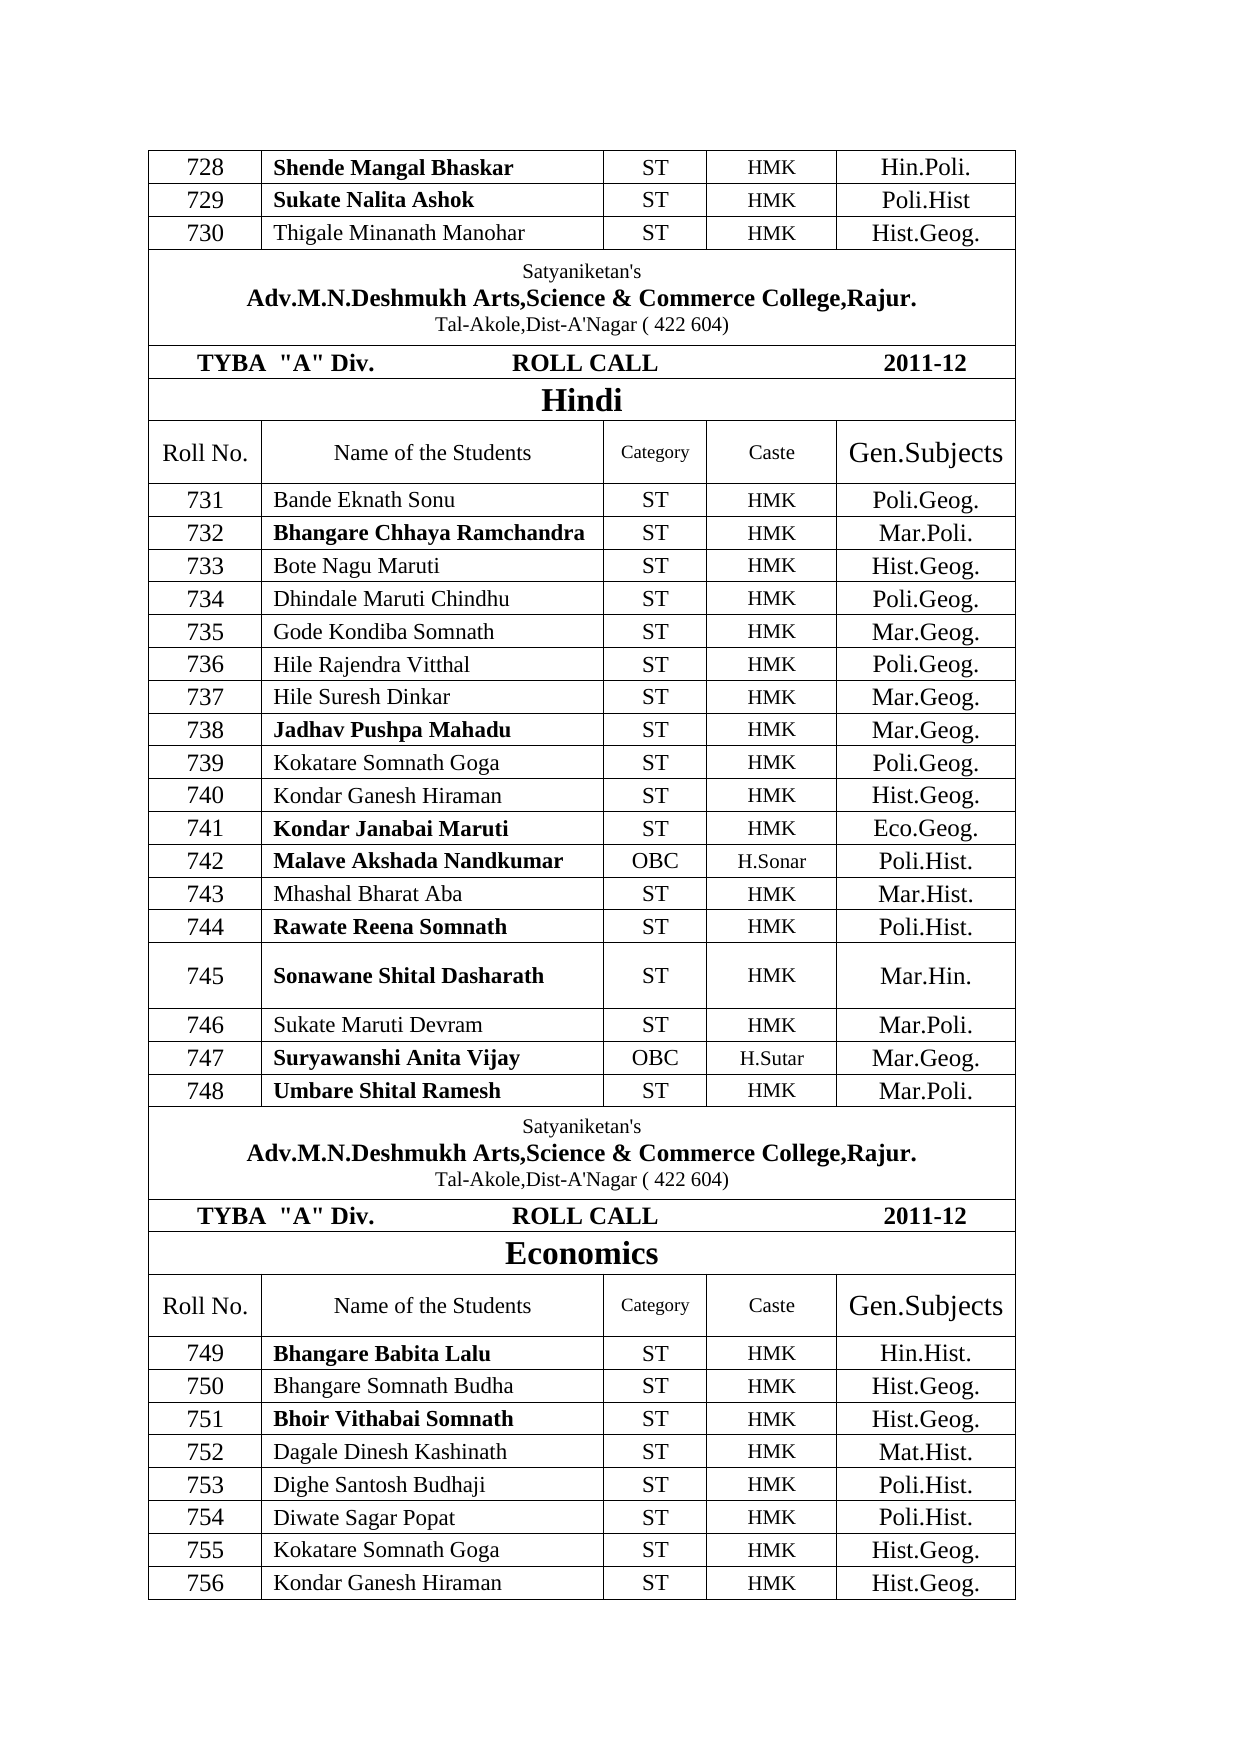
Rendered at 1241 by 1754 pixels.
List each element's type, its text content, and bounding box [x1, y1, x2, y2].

table_cell 739 [149, 746, 261, 778]
table_cell Rawate Reena Somnath [262, 910, 603, 942]
table_cell HMK [707, 184, 836, 216]
table_cell Name of the Students [262, 421, 603, 483]
table_cell 738 [149, 714, 261, 745]
table_cell ST [604, 1009, 706, 1041]
table_cell Poli.Hist. [837, 845, 1015, 877]
table_cell ST [604, 582, 706, 614]
table_cell Sukate Maruti Devram [262, 1009, 603, 1041]
table_cell Hist.Geog. [837, 217, 1015, 248]
table_cell HMK [707, 878, 836, 909]
table_cell ST [604, 1337, 706, 1369]
table_cell Bote Nagu Maruti [262, 550, 603, 581]
table_cell 744 [149, 910, 261, 942]
table_cell HMK [707, 1370, 836, 1402]
table_cell 737 [149, 681, 261, 712]
table_cell Satyaniketan's Adv.M.N.Deshmukh Arts,Science & Commerce College,Rajur. Tal-Akole,Dist-A'Nagar ( 422 604) [149, 1107, 1015, 1198]
table_cell HMK [707, 1534, 836, 1566]
table_cell Sukate Nalita Ashok [262, 184, 603, 216]
table_cell Caste [707, 421, 836, 483]
table_cell Shende Mangal Bhaskar [262, 151, 603, 183]
table_cell 741 [149, 812, 261, 844]
table_cell HMK [707, 484, 836, 516]
table_cell Mar.Hin. [837, 943, 1015, 1008]
table_cell 732 [149, 517, 261, 548]
table_cell 748 [149, 1075, 261, 1106]
table_cell Mar.Poli. [837, 1075, 1015, 1106]
table_cell Economics [149, 1232, 1015, 1273]
table_cell ST [604, 517, 706, 548]
table_cell 752 [149, 1435, 261, 1467]
table_cell ST [604, 1501, 706, 1533]
table_cell 734 [149, 582, 261, 614]
table_cell 728 [149, 151, 261, 183]
table_cell Poli.Hist. [837, 1501, 1015, 1533]
table_cell Mat.Hist. [837, 1435, 1015, 1467]
table_cell 742 [149, 845, 261, 877]
table_cell ST [604, 151, 706, 183]
table_cell Poli.Geog. [837, 582, 1015, 614]
table_cell Gen.Subjects [837, 1275, 1015, 1336]
table_cell 736 [149, 648, 261, 680]
table_cell 751 [149, 1403, 261, 1434]
table_cell Hindi [149, 379, 1015, 420]
table_cell Diwate Sagar Popat [262, 1501, 603, 1533]
table_cell Roll No. [149, 1275, 261, 1336]
table_cell HMK [707, 1435, 836, 1467]
table_cell HMK [707, 517, 836, 548]
table_cell TYBA "A" Div. ROLL CALL 2011-12 [149, 346, 1015, 378]
table_cell Hile Suresh Dinkar [262, 681, 603, 712]
table_cell 746 [149, 1009, 261, 1041]
table_cell H.Sutar [707, 1042, 836, 1073]
table_cell ST [604, 681, 706, 712]
table_cell ST [604, 217, 706, 248]
table_cell Hist.Geog. [837, 1370, 1015, 1402]
table_cell Category [604, 1275, 706, 1336]
table_cell Poli.Hist. [837, 1468, 1015, 1500]
table_cell ST [604, 648, 706, 680]
table_cell Name of the Students [262, 1275, 603, 1336]
table_cell ST [604, 615, 706, 647]
table_cell ST [604, 184, 706, 216]
table_cell ST [604, 1435, 706, 1467]
table_cell 754 [149, 1501, 261, 1533]
table_cell ST [604, 550, 706, 581]
table_cell Mar.Geog. [837, 1042, 1015, 1073]
table_cell Sonawane Shital Dasharath [262, 943, 603, 1008]
table_cell Poli.Hist [837, 184, 1015, 216]
table_cell HMK [707, 812, 836, 844]
table_cell Hist.Geog. [837, 1567, 1015, 1598]
table_cell Poli.Hist. [837, 910, 1015, 942]
table_cell Poli.Geog. [837, 746, 1015, 778]
table_cell Bhangare Chhaya Ramchandra [262, 517, 603, 548]
table_cell ST [604, 1370, 706, 1402]
table_cell Bhangare Babita Lalu [262, 1337, 603, 1369]
table_cell HMK [707, 779, 836, 811]
table_cell ST [604, 1567, 706, 1598]
table_cell ST [604, 484, 706, 516]
table_cell Hile Rajendra Vitthal [262, 648, 603, 680]
table_cell Malave Akshada Nandkumar [262, 845, 603, 877]
table_cell ST [604, 1468, 706, 1500]
table_cell Gode Kondiba Somnath [262, 615, 603, 647]
table_cell Hist.Geog. [837, 1403, 1015, 1434]
table_cell Jadhav Pushpa Mahadu [262, 714, 603, 745]
table_cell 740 [149, 779, 261, 811]
table_cell HMK [707, 1009, 836, 1041]
table_cell Mar.Hist. [837, 878, 1015, 909]
table_cell Hin.Hist. [837, 1337, 1015, 1369]
table_cell 750 [149, 1370, 261, 1402]
table_cell HMK [707, 1337, 836, 1369]
table_cell Mar.Poli. [837, 1009, 1015, 1041]
table_cell HMK [707, 1075, 836, 1106]
table_cell Mar.Geog. [837, 681, 1015, 712]
table_cell 745 [149, 943, 261, 1008]
table_cell Mar.Geog. [837, 615, 1015, 647]
table_cell Thigale Minanath Manohar [262, 217, 603, 248]
table_cell 730 [149, 217, 261, 248]
table_cell Category [604, 421, 706, 483]
table_cell Bhangare Somnath Budha [262, 1370, 603, 1402]
table_cell ST [604, 746, 706, 778]
table_cell ST [604, 1534, 706, 1566]
table_cell Hist.Geog. [837, 1534, 1015, 1566]
table_cell 749 [149, 1337, 261, 1369]
table_cell Hin.Poli. [837, 151, 1015, 183]
table_cell Gen.Subjects [837, 421, 1015, 483]
table_cell Kokatare Somnath Goga [262, 746, 603, 778]
table_cell OBC [604, 845, 706, 877]
table_cell Kokatare Somnath Goga [262, 1534, 603, 1566]
table_cell Umbare Shital Ramesh [262, 1075, 603, 1106]
table_cell ST [604, 910, 706, 942]
table_cell HMK [707, 151, 836, 183]
table_cell Suryawanshi Anita Vijay [262, 1042, 603, 1073]
table_cell 729 [149, 184, 261, 216]
table_cell ST [604, 714, 706, 745]
table_cell 756 [149, 1567, 261, 1598]
table_cell HMK [707, 217, 836, 248]
table_cell ST [604, 779, 706, 811]
table_cell HMK [707, 910, 836, 942]
table_cell HMK [707, 1403, 836, 1434]
table_cell ST [604, 1075, 706, 1106]
table_cell HMK [707, 648, 836, 680]
table_cell HMK [707, 1468, 836, 1500]
table_cell 753 [149, 1468, 261, 1500]
table_cell HMK [707, 1501, 836, 1533]
table_cell Kondar Ganesh Hiraman [262, 779, 603, 811]
table_cell HMK [707, 943, 836, 1008]
table_cell Kondar Ganesh Hiraman [262, 1567, 603, 1598]
table_cell Mhashal Bharat Aba [262, 878, 603, 909]
table_cell H.Sonar [707, 845, 836, 877]
table_cell ST [604, 812, 706, 844]
table_cell ST [604, 1403, 706, 1434]
table_cell Bande Eknath Sonu [262, 484, 603, 516]
table_cell Satyaniketan's Adv.M.N.Deshmukh Arts,Science & Commerce College,Rajur. Tal-Akole,Dist-A'Nagar ( 422 604) [149, 250, 1015, 345]
table_cell OBC [604, 1042, 706, 1073]
table_cell Mar.Geog. [837, 714, 1015, 745]
table_cell Dagale Dinesh Kashinath [262, 1435, 603, 1467]
table_cell Kondar Janabai Maruti [262, 812, 603, 844]
table_cell ST [604, 878, 706, 909]
table_cell Poli.Geog. [837, 484, 1015, 516]
table_cell HMK [707, 681, 836, 712]
table_cell Mar.Poli. [837, 517, 1015, 548]
table_cell Dhindale Maruti Chindhu [262, 582, 603, 614]
table_cell Bhoir Vithabai Somnath [262, 1403, 603, 1434]
table_cell Hist.Geog. [837, 779, 1015, 811]
table_cell 747 [149, 1042, 261, 1073]
table_cell TYBA "A" Div. ROLL CALL 2011-12 [149, 1200, 1015, 1231]
table_cell HMK [707, 615, 836, 647]
table_cell 755 [149, 1534, 261, 1566]
table_cell ST [604, 943, 706, 1008]
table_cell 733 [149, 550, 261, 581]
table_cell Eco.Geog. [837, 812, 1015, 844]
table_cell HMK [707, 746, 836, 778]
table_cell Hist.Geog. [837, 550, 1015, 581]
table_cell HMK [707, 1567, 836, 1598]
table_cell Poli.Geog. [837, 648, 1015, 680]
table_cell HMK [707, 550, 836, 581]
table_cell HMK [707, 582, 836, 614]
table_cell 743 [149, 878, 261, 909]
table_cell Dighe Santosh Budhaji [262, 1468, 603, 1500]
table_cell HMK [707, 714, 836, 745]
table_cell Roll No. [149, 421, 261, 483]
table_cell 735 [149, 615, 261, 647]
table_cell Caste [707, 1275, 836, 1336]
table_cell 731 [149, 484, 261, 516]
